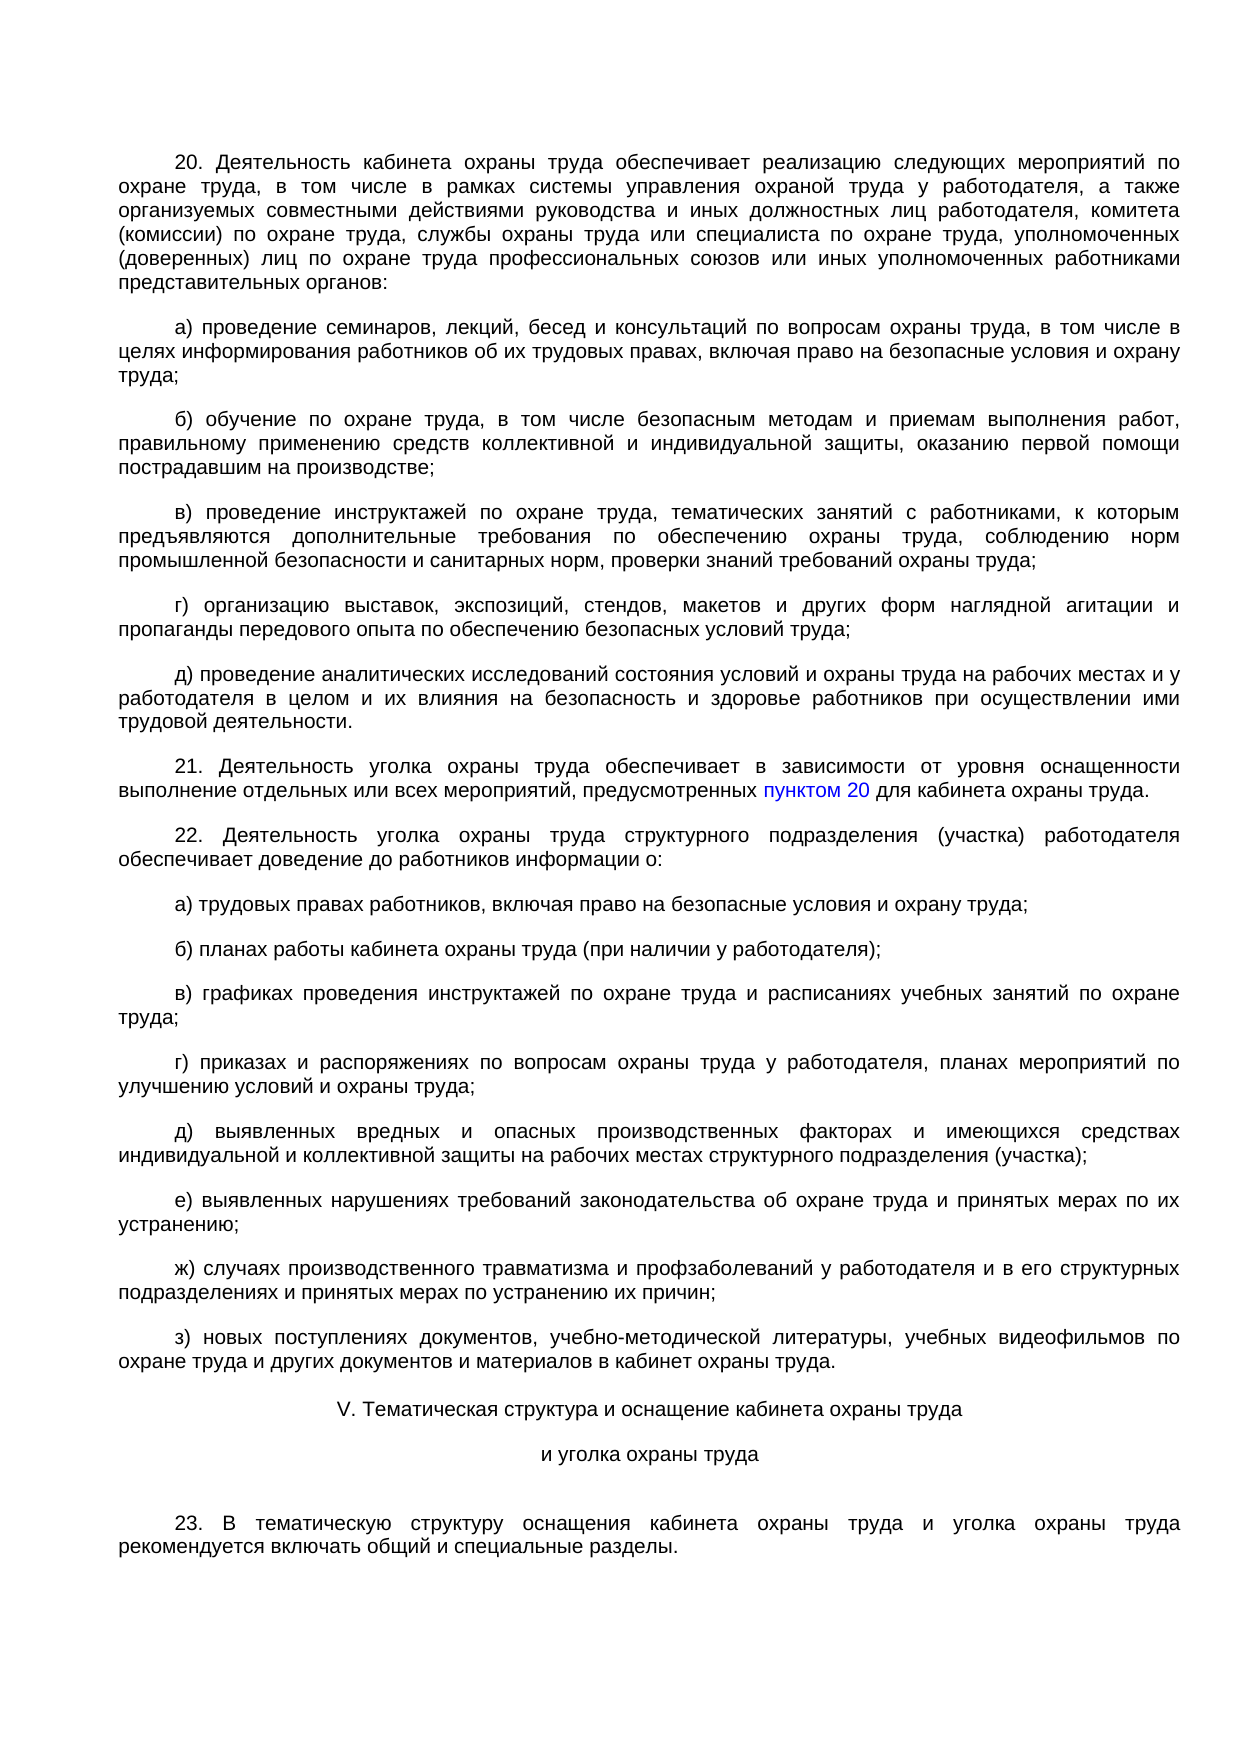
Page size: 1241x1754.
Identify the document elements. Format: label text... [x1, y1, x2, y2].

text б) планах работы кабинета охраны труда (при наличии у работодателя); [118, 936, 1181, 960]
text и уголка охраны труда [118, 1442, 1181, 1466]
text г) приказах и распоряжениях по вопросам охраны труда у работодателя, планах мероприятий по улучшению условий и охраны труда; [118, 1050, 1181, 1098]
text а) трудовых правах работников, включая право на безопасные условия и охрану труда; [118, 892, 1181, 916]
text 20. Деятельность кабинета охраны труда обеспечивает реализацию следующих мероприятий по охране труда, в том числе в рамках системы управления охраной труда у работодателя, а также организуемых совместными действиями руководства и иных должностных лиц работодателя, комитета (комиссии) по охране труда, службы охраны труда или специалиста по охране труда, уполномоченных (доверенных) лиц по охране труда профессиональных союзов или иных уполномоченных работниками представительных органов: [118, 150, 1181, 294]
text а) проведение семинаров, лекций, бесед и консультаций по вопросам охраны труда, в том числе в целях информирования работников об их трудовых правах, включая право на безопасные условия и охрану труда; [118, 314, 1181, 386]
text ж) случаях производственного травматизма и профзаболеваний у работодателя и в его структурных подразделениях и принятых мерах по устранению их причин; [118, 1256, 1181, 1304]
text з) новых поступлениях документов, учебно-методической литературы, учебных видеофильмов по охране труда и других документов и материалов в кабинет охраны труда. [118, 1325, 1181, 1373]
text е) выявленных нарушениях требований законодательства об охране труда и принятых мерах по их устранению; [118, 1187, 1181, 1235]
text 23. В тематическую структуру оснащения кабинета охраны труда и уголка охраны труда рекомендуется включать общий и специальные разделы. [118, 1510, 1181, 1558]
text 22. Деятельность уголка охраны труда структурного подразделения (участка) работодателя обеспечивает доведение до работников информации о: [118, 823, 1181, 871]
text д) выявленных вредных и опасных производственных факторах и имеющихся средствах индивидуальной и коллективной защиты на рабочих местах структурного подразделения (участка); [118, 1119, 1181, 1167]
text в) проведение инструктажей по охране труда, тематических занятий с работниками, к которым предъявляются дополнительные требования по обеспечению охраны труда, соблюдению норм промышленной безопасности и санитарных норм, проверки знаний требований охраны труда; [118, 500, 1181, 572]
text в) графиках проведения инструктажей по охране труда и расписаниях учебных занятий по охране труда; [118, 981, 1181, 1029]
text г) организацию выставок, экспозиций, стендов, макетов и других форм наглядной агитации и пропаганды передового опыта по обеспечению безопасных условий труда; [118, 593, 1181, 641]
text б) обучение по охране труда, в том числе безопасным методам и приемам выполнения работ, правильному применению средств коллективной и индивидуальной защиты, оказанию первой помощи пострадавшим на производстве; [118, 407, 1181, 479]
text 21. Деятельность уголка охраны труда обеспечивает в зависимости от уровня оснащенности выполнение отдельных или всех мероприятий, предусмотренных пунктом 20 для кабинета охраны труда. [118, 754, 1181, 802]
text д) проведение аналитических исследований состояния условий и охраны труда на рабочих местах и у работодателя в целом и их влияния на безопасность и здоровье работников при осуществлении ими трудовой деятельности. [118, 661, 1181, 733]
text V. Тематическая структура и оснащение кабинета охраны труда [118, 1397, 1181, 1421]
